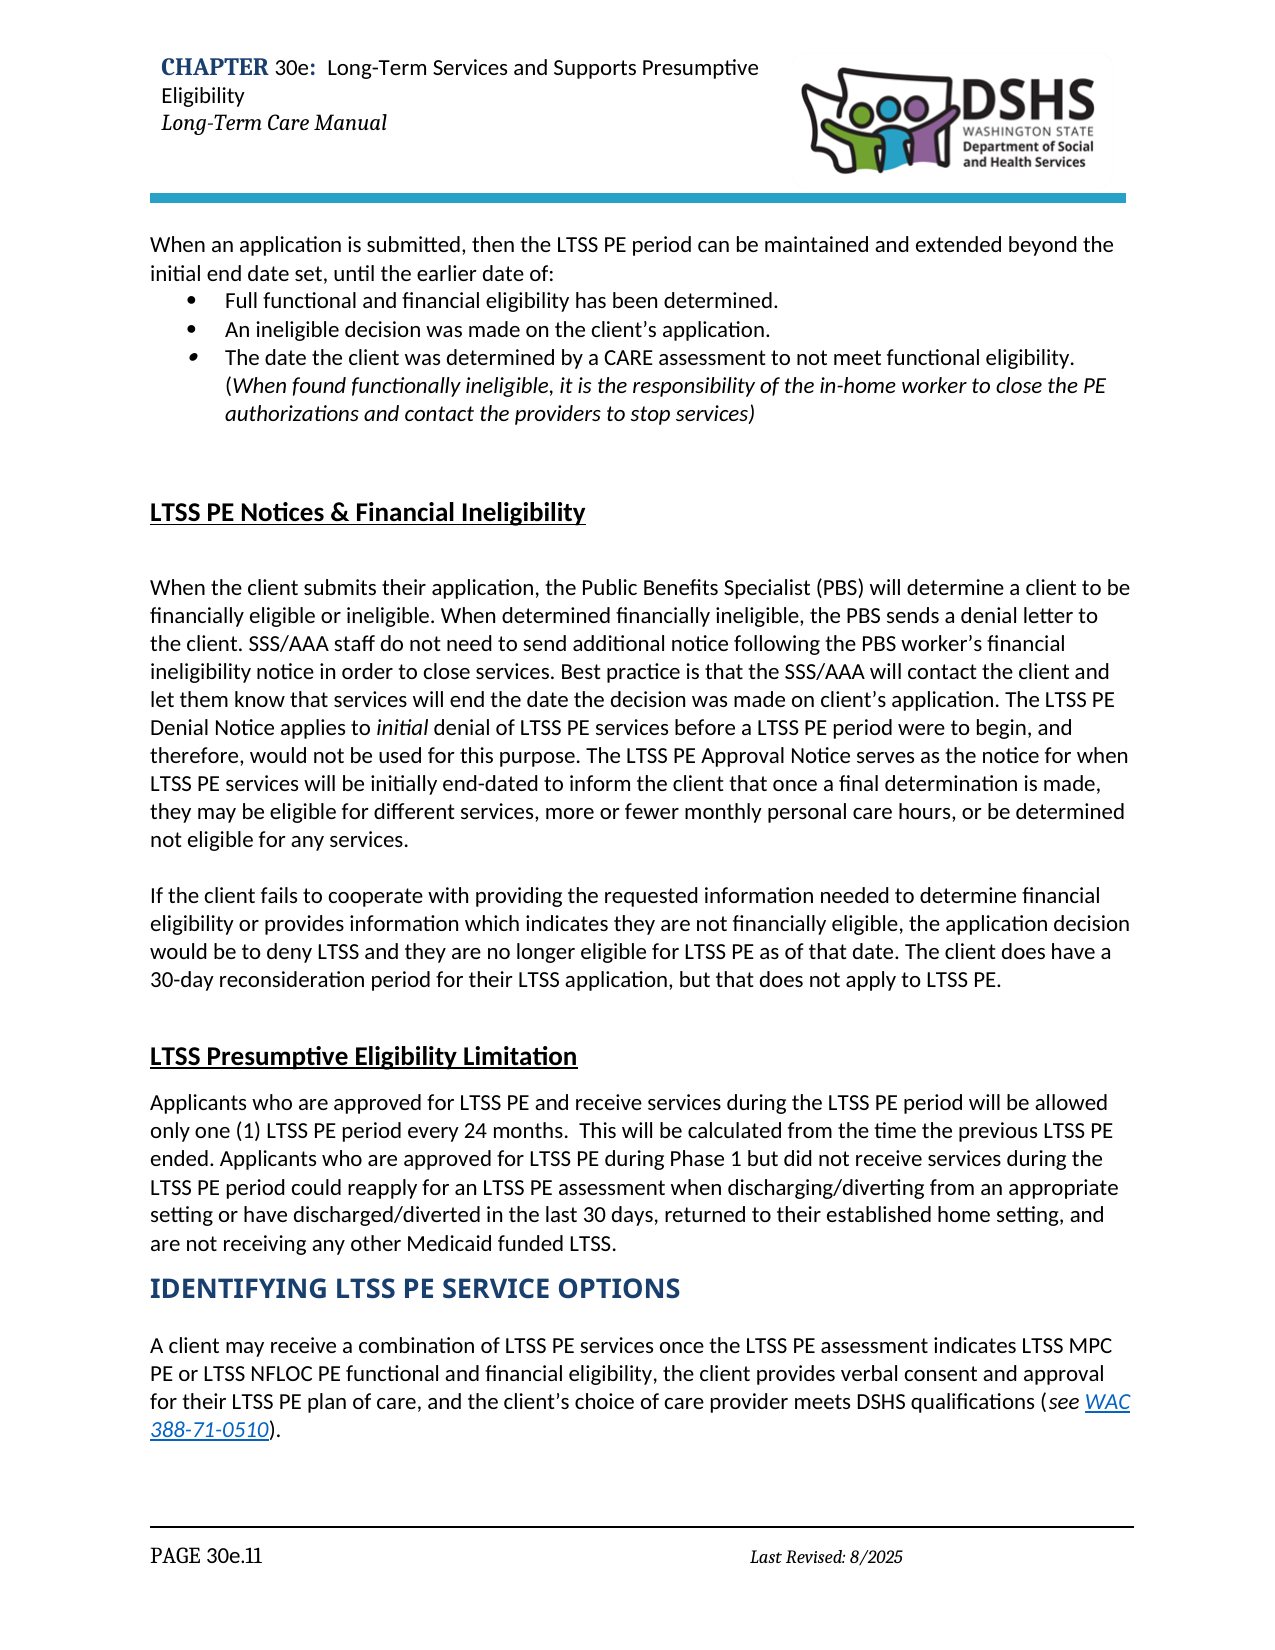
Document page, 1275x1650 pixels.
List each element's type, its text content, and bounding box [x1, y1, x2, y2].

text Applicants who are approved for LTSS PE and receive services during the LTSS PE period will be allowed only one (1) LTSS PE period every 24 months. This will be calculated from the time the previous LTSS PE ended. Applicants who are approved for LTSS PE during Phase 1 but did not receive services during the LTSS PE period could reapply for an LTSS PE assessment when discharging/diverting from an appropriate setting or have discharged/diverted in the last 30 days, returned to their established home setting, and are not receiving any other Medicaid funded LTSS. [150, 1088, 1134, 1257]
text A client may receive a combination of LTSS PE services once the LTSS PE assessment indicates LTSS MPC PE or LTSS NFLOC PE functional and financial eligibility, the client provides verbal consent and approval for their LTSS PE plan of care, and the client’s choice of care provider meets DSHS qualifications (see WAC 388-71-0510). [150, 1331, 1134, 1443]
text When the client submits their application, the Public Benefits Specialist (PBS) will determine a client to be financially eligible or ineligible. When determined financially ineligible, the PBS sends a denial letter to the client. SSS/AAA staff do not need to send additional notice following the PBS worker’s financial ineligibility notice in order to close services. Best practice is that the SSS/AAA will contact the client and let them know that services will end the date the decision was made on client’s application. The LTSS PE Denial Notice applies to initial denial of LTSS PE services before a LTSS PE period were to begin, and therefore, would not be used for this purpose. The LTSS PE Approval Notice serves as the notice for when LTSS PE services will be initially end-dated to inform the client that once a final determination is made, they may be eligible for different services, more or fewer monthly personal care hours, or be determined not eligible for any services. [150, 573, 1134, 853]
list Full functional and financial eligibility has been determined. [187, 287, 1134, 315]
subtitle Identifying LTSS PE Service Options [150, 1269, 1134, 1306]
list An ineligible decision was made on the client’s application. [187, 315, 1134, 343]
text When an application is submitted, then the LTSS PE period can be maintained and extended beyond the initial end date set, until the earlier date of: [150, 231, 1134, 287]
subtitle LTSS PE Notices & Financial Ineligibility [150, 495, 1134, 528]
text If the client fails to cooperate with providing the requested information needed to determine financial eligibility or provides information which indicates they are not financially eligible, the application decision would be to deny LTSS and they are no longer eligible for LTSS PE as of that date. The client does have a 30-day reconsideration period for their LTSS application, but that does not apply to LTSS PE. [150, 881, 1134, 993]
picture [791, 52, 1115, 189]
list The date the client was determined by a CARE assessment to not meet functional eligibility. (When found functionally ineligible, it is the responsibility of the in-home worker to close the PE authorizations and contact the providers to stop services) [187, 343, 1134, 427]
subtitle LTSS Presumptive Eligibility Limitation [150, 1039, 1134, 1072]
